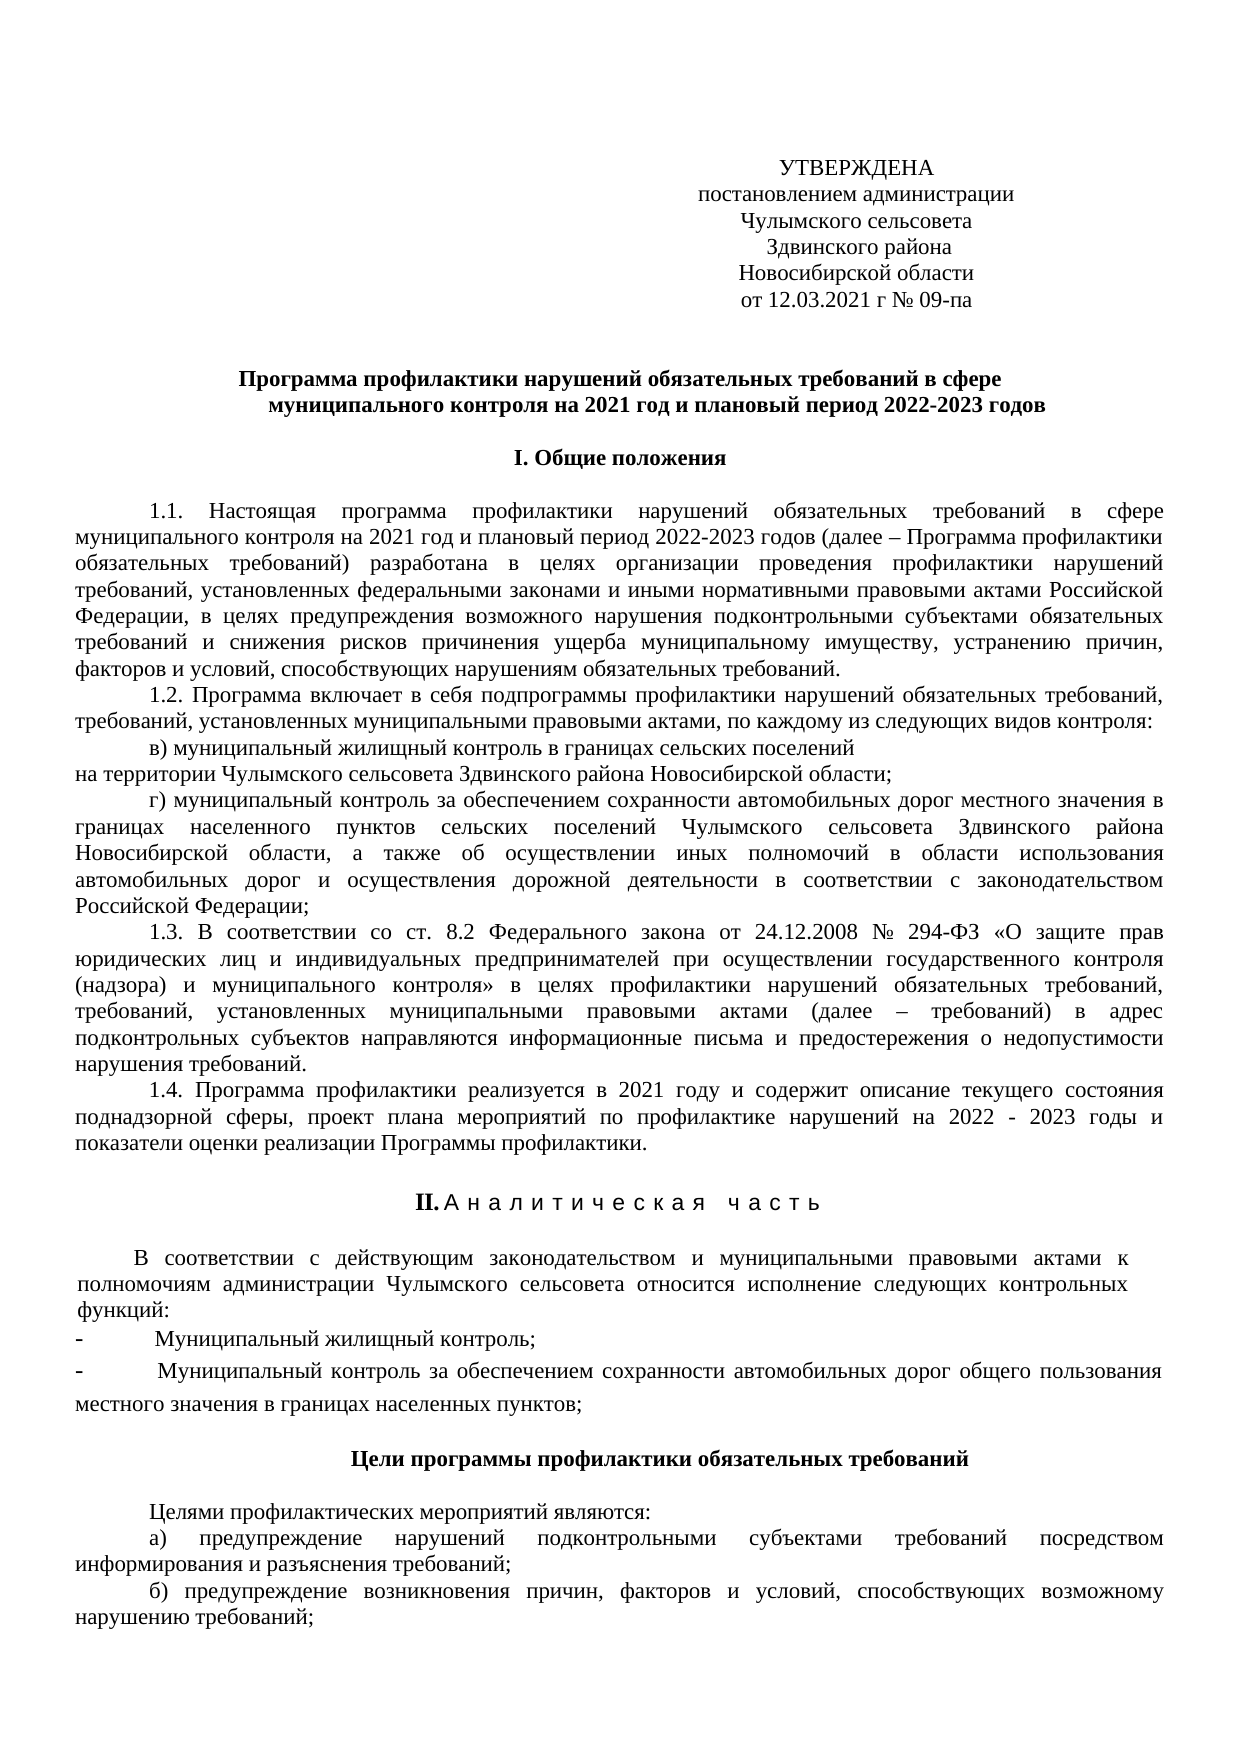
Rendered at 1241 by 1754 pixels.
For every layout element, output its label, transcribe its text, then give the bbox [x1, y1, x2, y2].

list Муниципальный контроль за обеспечением сохранности автомобильных дорог общего пользования местного значения в границах населенных пунктов; [75, 1352, 1163, 1419]
text I. Общие положения [75, 444, 1165, 470]
text Утверждена [547, 154, 1165, 180]
text в) муниципальный жилищный контроль в границах сельских поселений [75, 734, 1165, 760]
text постановлением администрации [547, 180, 1165, 207]
text Новосибирской области [547, 259, 1165, 286]
text Чулымского сельсовета [547, 207, 1165, 233]
text 1.1. Настоящая программа профилактики нарушений обязательных требований в сфере муниципального контроля на 2021 год и плановый период 2022-2023 годов (далее – Программа профилактики обязательных требований) разработана в целях организации проведения профилактики нарушений требований, установленных федеральными законами и иными нормативными правовыми актами Российской Федерации, в целях предупреждения возможного нарушения подконтрольными субъектами обязательных требований и снижения рисков причинения ущерба муниципальному имуществу, устранению причин, факторов и условий, способствующих нарушениям обязательных требований. [75, 497, 1165, 681]
text 1.4. Программа профилактики реализуется в 2021 году и содержит описание текущего состояния поднадзорной сферы, проект плана мероприятий по профилактике нарушений на 2022 - 2023 годы и показатели оценки реализации Программы профилактики. [75, 1076, 1165, 1156]
text на территории Чулымского сельсовета Здвинского района Новосибирской области; [75, 760, 1165, 787]
text от 12.03.2021 г № 09-па [547, 286, 1165, 312]
text Целями профилактических мероприятий являются: [75, 1498, 1165, 1524]
text Программа профилактики нарушений обязательных требований в сфере [75, 365, 1165, 391]
text муниципального контроля на 2021 год и плановый период 2022-2023 годов [75, 391, 1165, 418]
text Здвинского района [547, 233, 1165, 259]
text б) предупреждение возникновения причин, факторов и условий, способствующих возможному нарушению требований; [75, 1577, 1165, 1629]
text Цели программы профилактики обязательных требований [75, 1445, 1165, 1471]
list Аналитическая часть [75, 1182, 1165, 1217]
text В соответствии с действующим законодательством и муниципальными правовыми актами к полномочиям администрации Чулымского сельсовета относится исполнение следующих контрольных функций: [77, 1244, 1130, 1323]
list Муниципальный жилищный контроль; [75, 1323, 1165, 1352]
text 1.3. В соответствии со ст. 8.2 Федерального закона от 24.12.2008 № 294-ФЗ «О защите прав юридических лиц и индивидуальных предпринимателей при осуществлении государственного контроля (надзора) и муниципального контроля» в целях профилактики нарушений обязательных требований, требований, установленных муниципальными правовыми актами (далее – требований) в адрес подконтрольных субъектов направляются информационные письма и предостережения о недопустимости нарушения требований. [75, 918, 1165, 1076]
text а) предупреждение нарушений подконтрольными субъектами требований посредством информирования и разъяснения требований; [75, 1524, 1165, 1577]
text 1.2. Программа включает в себя подпрограммы профилактики нарушений обязательных требований, требований, установленных муниципальными правовыми актами, по каждому из следующих видов контроля: [75, 681, 1165, 734]
text г) муниципальный контроль за обеспечением сохранности автомобильных дорог местного значения в границах населенного пунктов сельских поселений Чулымского сельсовета Здвинского района Новосибирской области, а также об осуществлении иных полномочий в области использования автомобильных дорог и осуществления дорожной деятельности в соответствии с законодательством Российской Федерации; [75, 787, 1165, 918]
